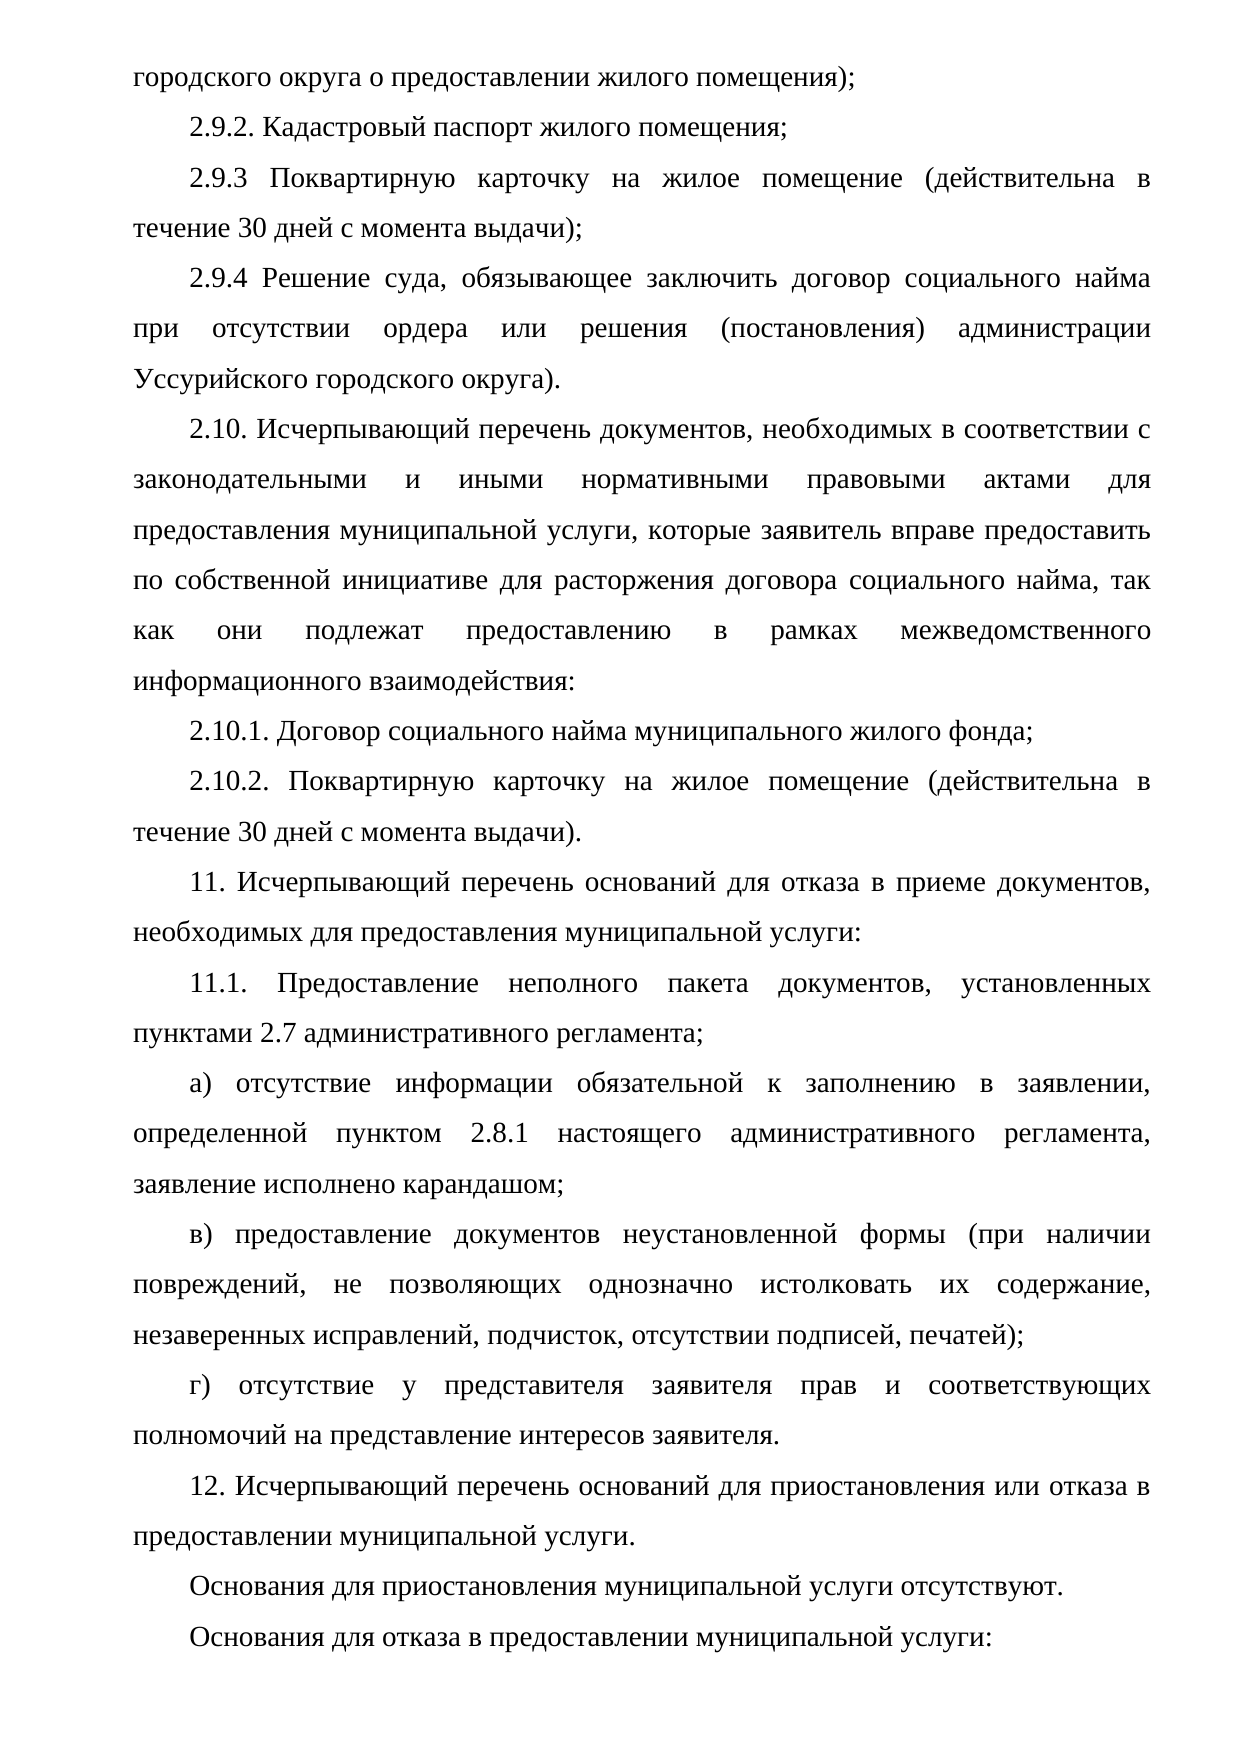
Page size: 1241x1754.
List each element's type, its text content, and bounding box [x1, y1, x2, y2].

text Основания для приостановления муниципальной услуги отсутствуют. [133, 1568, 1152, 1602]
text 11. Исчерпывающий перечень оснований для отказа в приеме документов, необходимых для предоставления муниципальной услуги: [133, 864, 1152, 948]
text в) предоставление документов неустановленной формы (при наличии повреждений, не позволяющих однозначно истолковать их содержание, незаверенных исправлений, подчисток, отсутствии подписей, печатей); [133, 1216, 1152, 1350]
text 2.10.1. Договор социального найма муниципального жилого фонда; [133, 713, 1152, 747]
text 2.10.2. Поквартирную карточку на жилое помещение (действительна в течение 30 дней с момента выдачи). [133, 763, 1152, 847]
text Основания для отказа в предоставлении муниципальной услуги: [133, 1619, 1152, 1652]
text 2.9.3 Поквартирную карточку на жилое помещение (действительна в течение 30 дней с момента выдачи); [133, 160, 1152, 243]
text 12. Исчерпывающий перечень оснований для приостановления или отказа в предоставлении муниципальной услуги. [133, 1468, 1152, 1552]
text 2.9.4 Решение суда, обязывающее заключить договор социального найма при отсутствии ордера или решения (постановления) администрации Уссурийского городского округа). [133, 260, 1152, 394]
text г) отсутствие у представителя заявителя прав и соответствующих полномочий на представление интересов заявителя. [133, 1367, 1152, 1451]
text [133, 59, 1152, 93]
text а) отсутствие информации обязательной к заполнению в заявлении, определенной пунктом 2.8.1 настоящего административного регламента, заявление исполнено карандашом; [133, 1065, 1152, 1199]
text 2.10. Исчерпывающий перечень документов, необходимых в соответствии с законодательными и иными нормативными правовыми актами для предоставления муниципальной услуги, которые заявитель вправе предоставить по собственной инициативе для расторжения договора социального найма, так как они подлежат предоставлению в рамках межведомственного информационного взаимодействия: [133, 411, 1152, 696]
text 11.1. Предоставление неполного пакета документов, установленных пунктами 2.7 административного регламента; [133, 965, 1152, 1048]
text 2.9.2. Кадастровый паспорт жилого помещения; [133, 109, 1152, 143]
